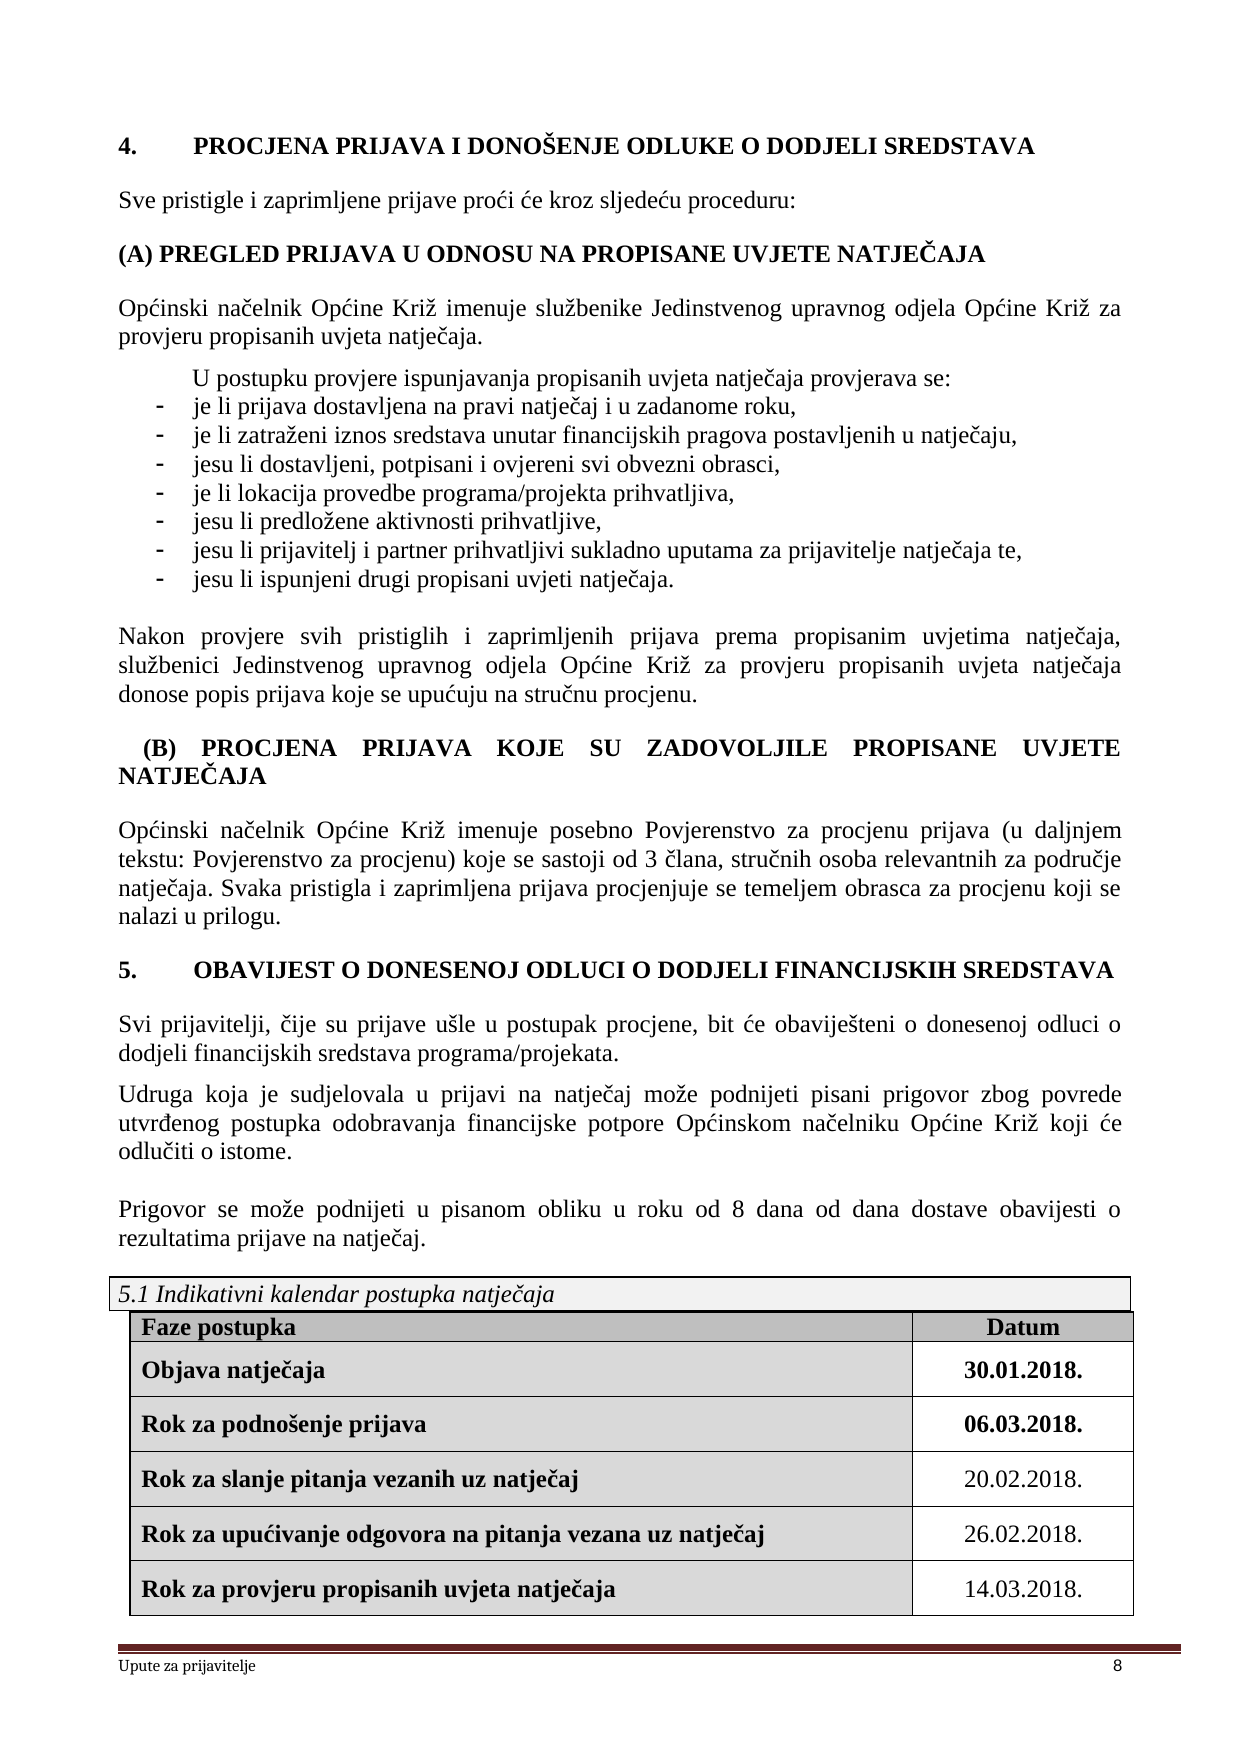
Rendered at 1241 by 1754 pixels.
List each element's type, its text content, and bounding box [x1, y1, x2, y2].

text (A) PREGLED PRIJAVA U ODNOSU NA PROPISANE UVJETE NATJEČAJA [118, 239, 1122, 268]
text Nakon provjere svih pristiglih i zaprimljenih prijava prema propisanim uvjetima natječaja, službenici Jedinstvenog upravnog odjela Općine Križ za provjeru propisanih uvjeta natječaja donose popis prijava koje se upućuju na stručnu procjenu. [118, 621, 1122, 708]
text Prigovor se može podnijeti u pisanom obliku u roku od 8 dana od dana dostave obavijesti o rezultatima prijave na natječaj. [118, 1194, 1122, 1251]
text Općinski načelnik Općine Križ imenuje službenike Jedinstvenog upravnog odjela Općine Križ za provjeru propisanih uvjeta natječaja. [118, 293, 1122, 350]
text 5.1 Indikativni kalendar postupka natječaja [110, 1278, 1130, 1310]
table_cell Rok za upućivanje odgovora na pitanja vezana uz natječaj [131, 1507, 912, 1560]
table_cell 30.01.2018. [913, 1342, 1133, 1396]
table_cell Rok za provjeru propisanih uvjeta natječaja [131, 1561, 912, 1615]
table_header Datum [913, 1313, 1133, 1341]
table_cell Rok za podnošenje prijava [131, 1397, 912, 1451]
text Sve pristigle i zaprimljene prijave proći će kroz sljedeću proceduru: [118, 185, 1122, 214]
text Općinski načelnik Općine Križ imenuje posebno Povjerenstvo za procjenu prijava (u daljnjem tekstu: Povjerenstvo za procjenu) koje se sastoji od 3 člana, stručnih osoba relevantnih za područje natječaja. Svaka pristigla i zaprimljena prijava procjenjuje se temeljem obrasca za procjenu koji se nalazi u prilogu. [118, 815, 1122, 930]
table_cell 06.03.2018. [913, 1397, 1133, 1451]
table_header Faze postupka [131, 1313, 912, 1341]
list je li prijava dostavljena na pravi natječaj i u zadanome roku, [156, 391, 1122, 420]
list jesu li prijavitelj i partner prihvatljivi sukladno uputama za prijavitelje natječaja te, [156, 535, 1122, 564]
list jesu li dostavljeni, potpisani i ovjereni svi obvezni obrasci, [156, 449, 1122, 478]
list je li zatraženi iznos sredstava unutar financijskih pragova postavljenih u natječaju, [156, 420, 1122, 449]
text U postupku provjere ispunjavanja propisanih uvjeta natječaja provjerava se: [118, 363, 1122, 391]
table_cell Objava natječaja [131, 1342, 912, 1396]
table_cell 14.03.2018. [913, 1561, 1133, 1615]
text 5. OBAVIJEST O DONESENOJ ODLUCI O DODJELI FINANCIJSKIH SREDSTAVA [118, 955, 1122, 984]
text Svi prijavitelji, čije su prijave ušle u postupak procjene, bit će obaviješteni o donesenoj odluci o dodjeli financijskih sredstava programa/projekata. [118, 1009, 1122, 1066]
text Udruga koja je sudjelovala u prijavi na natječaj može podnijeti pisani prigovor zbog povrede utvrđenog postupka odobravanja financijske potpore Općinskom načelniku Općine Križ koji će odlučiti o istome. [118, 1079, 1122, 1165]
table_cell 26.02.2018. [913, 1507, 1133, 1560]
text 4. PROCJENA PRIJAVA I DONOŠENJE ODLUKE O DODJELI SREDSTAVA [118, 131, 1122, 160]
table_cell 20.02.2018. [913, 1452, 1133, 1506]
list jesu li predložene aktivnosti prihvatljive, [156, 506, 1122, 535]
list je li lokacija provedbe programa/projekta prihvatljiva, [156, 478, 1122, 506]
list jesu li ispunjeni drugi propisani uvjeti natječaja. [156, 564, 1122, 593]
text (B) PROCJENA PRIJAVA KOJE SU ZADOVOLJILE PROPISANE UVJETE NATJEČAJA [118, 733, 1122, 790]
table_cell Rok za slanje pitanja vezanih uz natječaj [131, 1452, 912, 1506]
